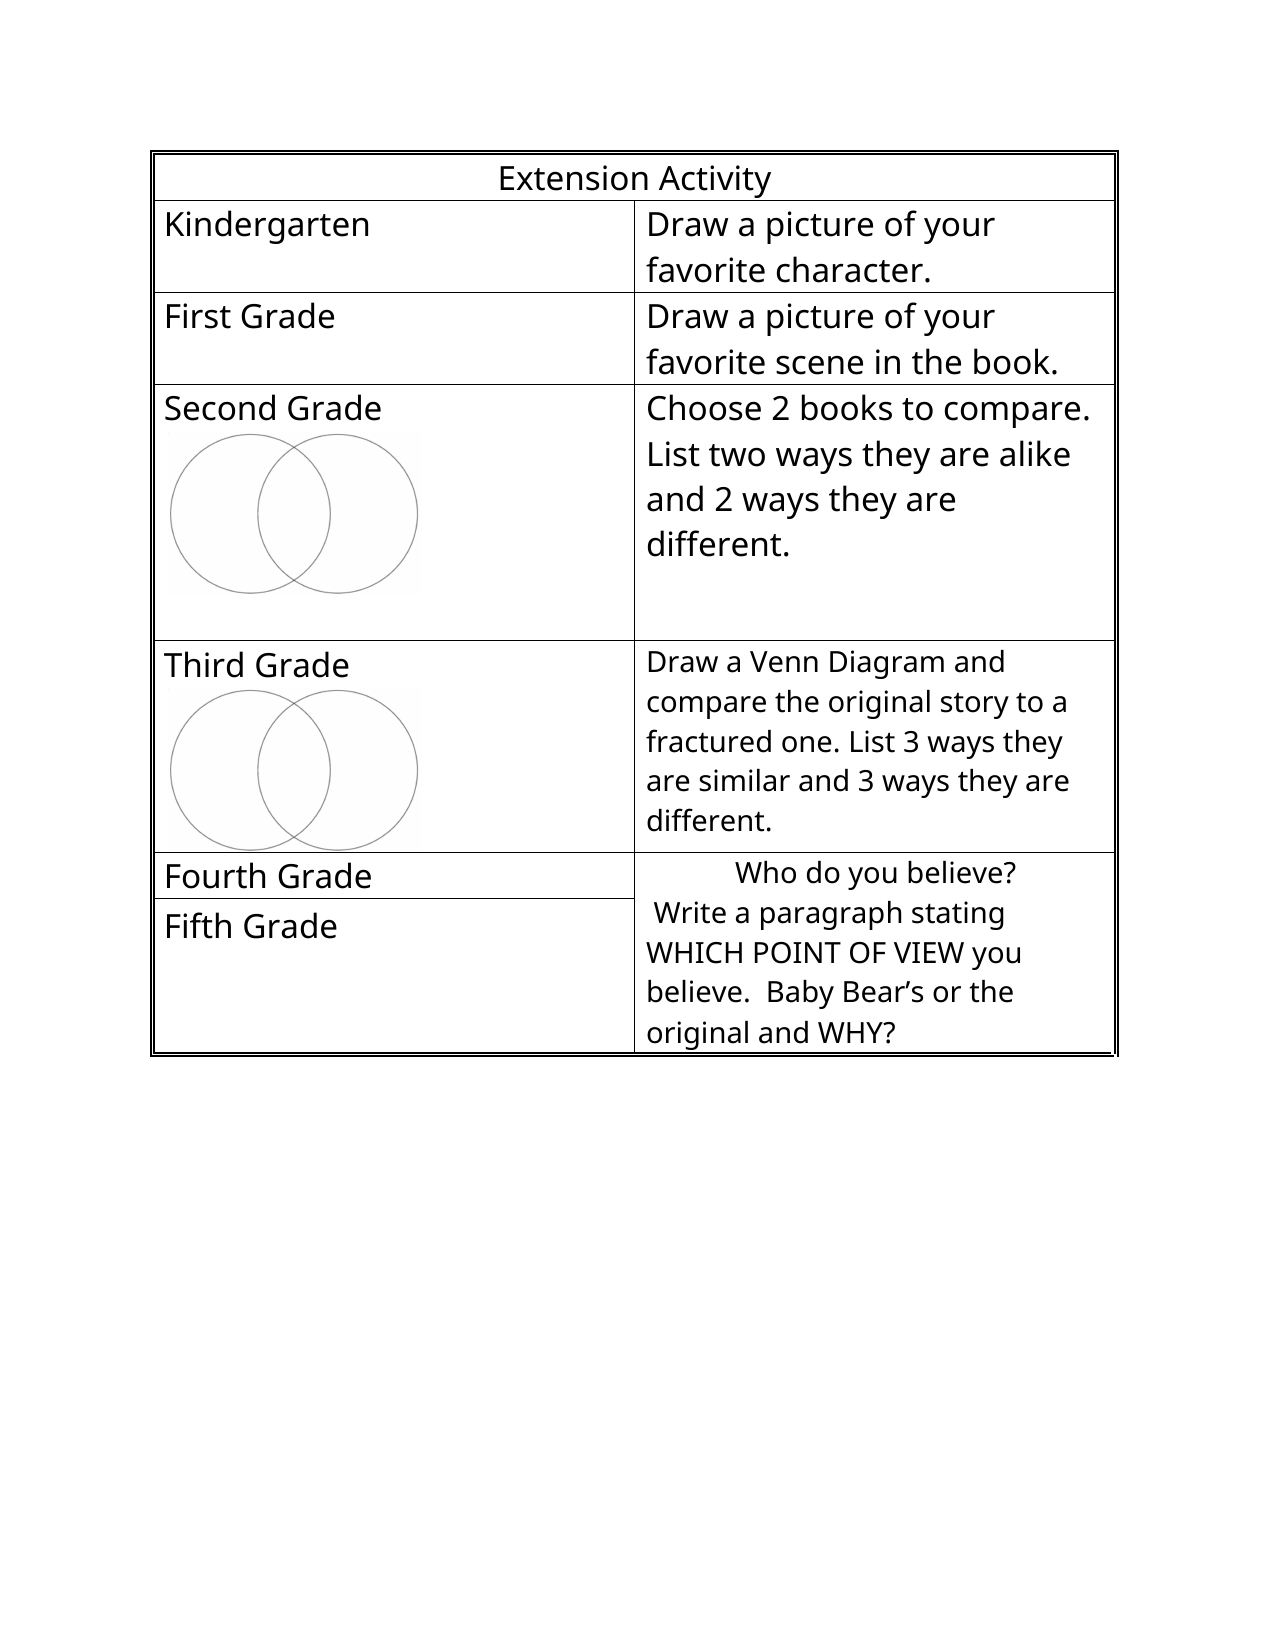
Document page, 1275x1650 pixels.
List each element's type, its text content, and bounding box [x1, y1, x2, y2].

table_cell Fourth Grade [155, 853, 634, 898]
table_header Extension Activity [155, 155, 1114, 200]
table_cell Draw a picture of your favorite scene in the book. [635, 293, 1114, 384]
table_cell Choose 2 books to compare. List two ways they are alike and 2 ways they are different. [635, 385, 1114, 640]
table_cell Kindergarten [155, 201, 634, 292]
table_cell Second Grade [155, 385, 634, 640]
table_cell First Grade [155, 293, 634, 384]
table_cell Third Grade [155, 641, 634, 852]
picture [169, 433, 421, 594]
table_cell Draw a picture of your favorite character. [635, 201, 1114, 292]
picture [169, 689, 421, 851]
table_cell Fifth Grade [155, 899, 634, 1052]
table_cell Draw a Venn Diagram and compare the original story to a fractured one. List 3 ways they are similar and 3 ways they are different. [635, 641, 1114, 852]
table_cell Who do you believe? Write a paragraph stating WHICH POINT OF VIEW you believe. Baby Bear’s or the original and WHY? [635, 853, 1114, 1052]
